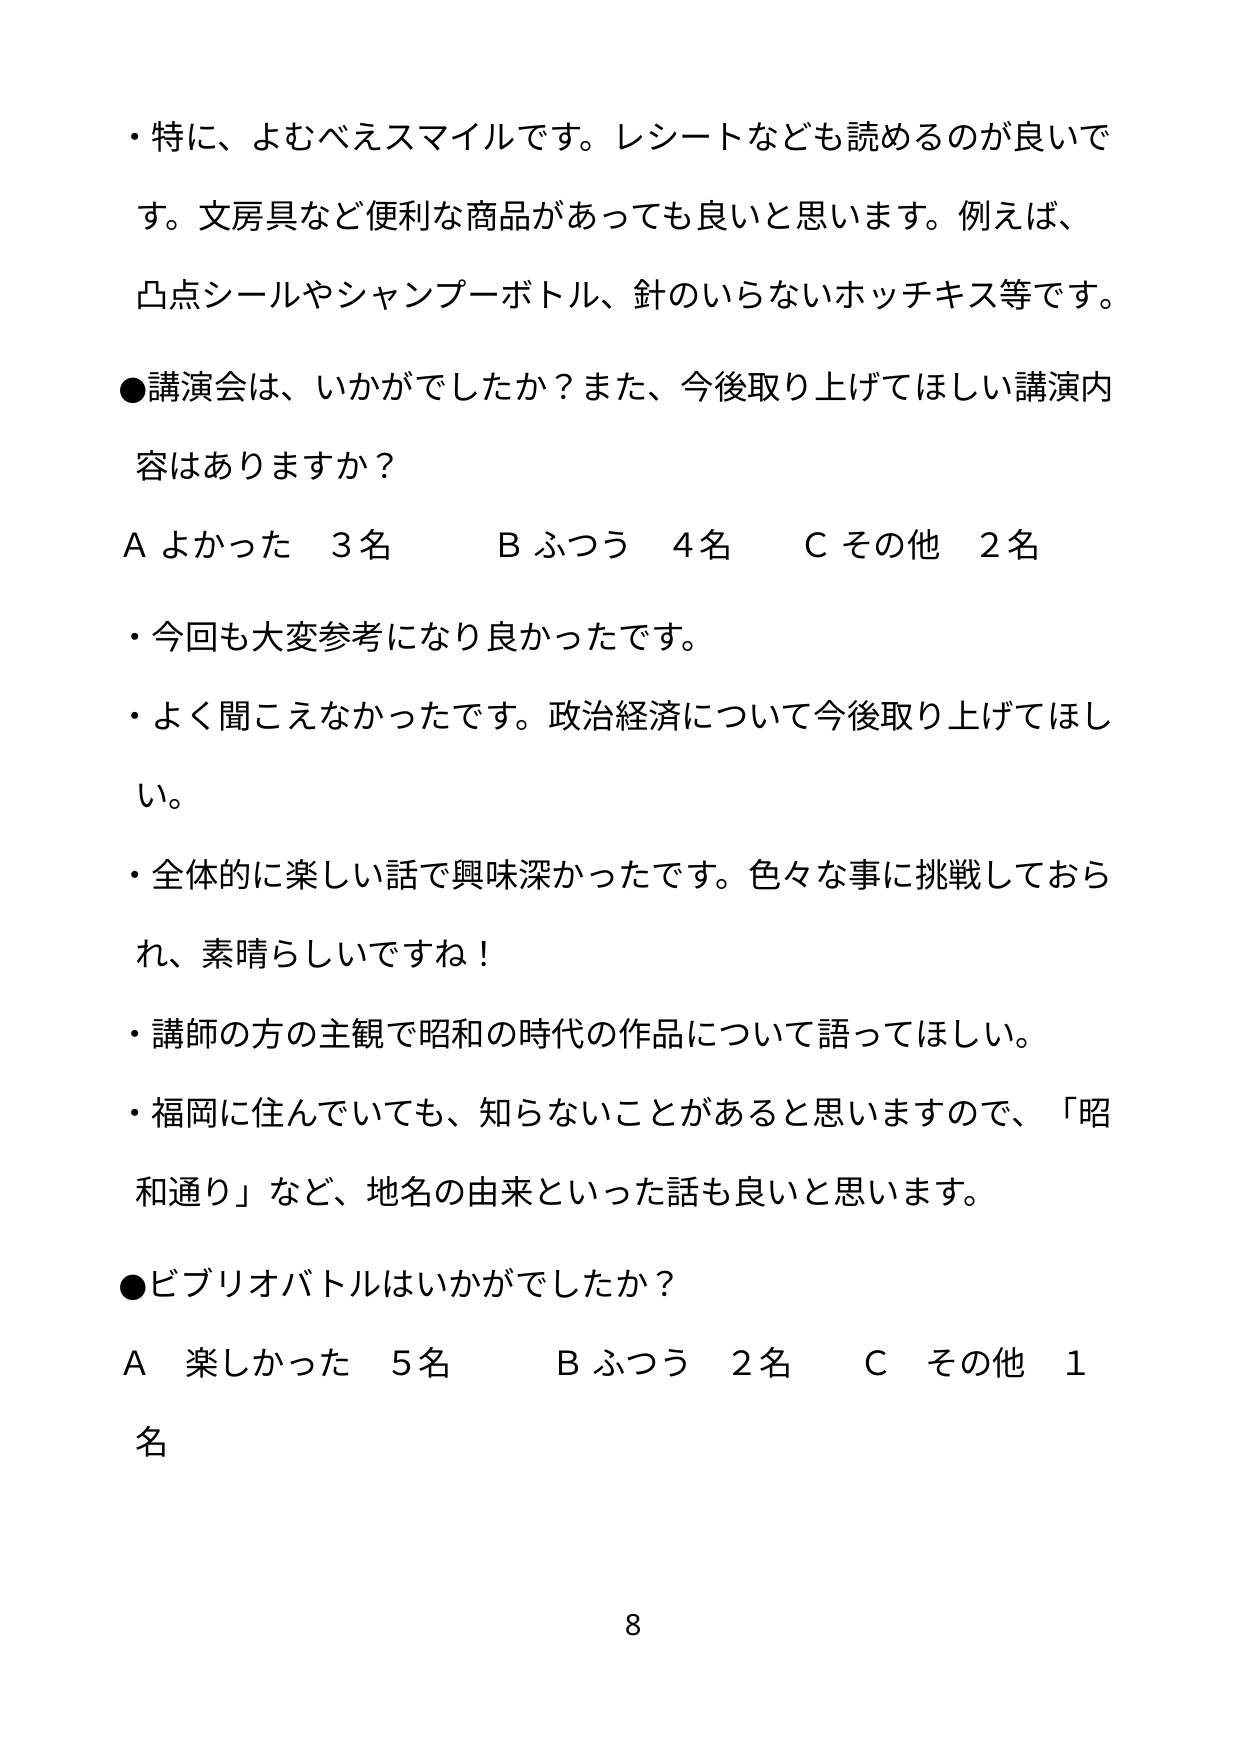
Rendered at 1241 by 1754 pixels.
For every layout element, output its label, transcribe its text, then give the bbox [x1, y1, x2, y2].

text Ａ よかった ３名 Ｂ ふつう ４名 Ｃ その他 ２名 [118, 504, 1118, 583]
text ●ビブリオバトルはいかがでしたか？ [118, 1242, 1118, 1321]
text ・特に、よむべえスマイルです。レシートなども読めるのが良いです。文房具など便利な商品があっても良いと思います。例えば、凸点シールやシャンプーボトル、針のいらないホッチキス等です。 [118, 95, 1118, 333]
text ・全体的に楽しい話で興味深かったです。色々な事に挑戦しておられ、素晴らしいですね！ [118, 833, 1118, 992]
text ・今回も大変参考になり良かったです。 [118, 595, 1118, 674]
text ・講師の方の主観で昭和の時代の作品について語ってほしい。 [118, 992, 1118, 1071]
text Ａ 楽しかった ５名 Ｂ ふつう ２名 Ｃ その他 １名 [118, 1321, 1118, 1480]
text ・よく聞こえなかったです。政治経済について今後取り上げてほしい。 [118, 674, 1118, 833]
text ・福岡に住んでいても、知らないことがあると思いますので、「昭和通り」など、地名の由来といった話も良いと思います。 [118, 1071, 1118, 1230]
text ●講演会は、いかがでしたか？また、今後取り上げてほしい講演内容はありますか？ [118, 345, 1118, 504]
